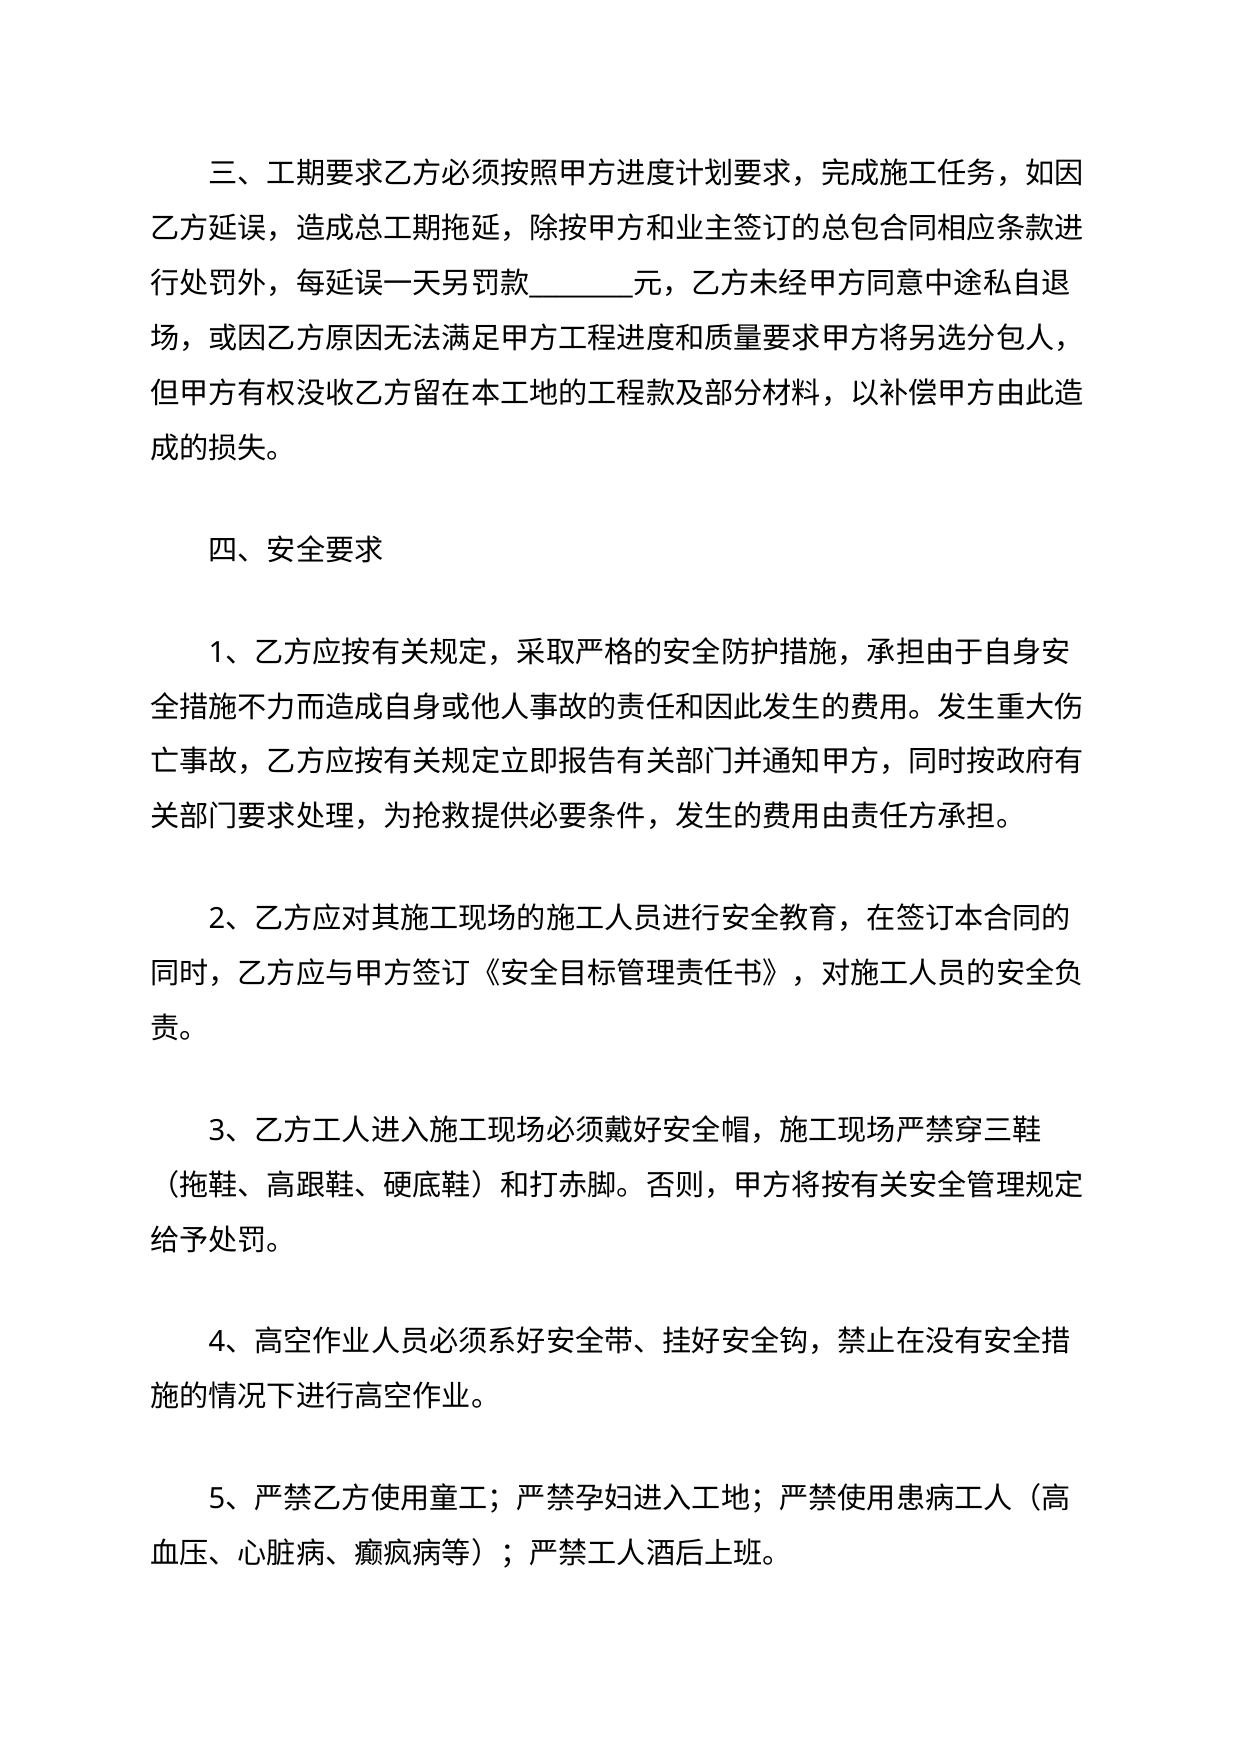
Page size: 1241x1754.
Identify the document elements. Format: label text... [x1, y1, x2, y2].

text 三、工期要求乙方必须按照甲方进度计划要求，完成施工任务，如因乙方延误，造成总工期拖延，除按甲方和业主签订的总包合同相应条款进行处罚外，每延误一天另罚款________元，乙方未经甲方同意中途私自退场，或因乙方原因无法满足甲方工程进度和质量要求甲方将另选分包人，但甲方有权没收乙方留在本工地的工程款及部分材料，以补偿甲方由此造成的损失。 [150, 150, 1090, 467]
text 四、安全要求 [150, 526, 1090, 569]
text 5、严禁乙方使用童工；严禁孕妇进入工地；严禁使用患病工人（高血压、心脏病、癫疯病等）；严禁工人酒后上班。 [150, 1475, 1090, 1572]
text 3、乙方工人进入施工现场必须戴好安全帽，施工现场严禁穿三鞋（拖鞋、高跟鞋、硬底鞋）和打赤脚。否则，甲方将按有关安全管理规定给予处罚。 [150, 1106, 1090, 1258]
text 2、乙方应对其施工现场的施工人员进行安全教育，在签订本合同的同时，乙方应与甲方签订《安全目标管理责任书》，对施工人员的安全负责。 [150, 895, 1090, 1047]
text 1、乙方应按有关规定，采取严格的安全防护措施，承担由于自身安全措施不力而造成自身或他人事故的责任和因此发生的费用。发生重大伤亡事故，乙方应按有关规定立即报告有关部门并通知甲方，同时按政府有关部门要求处理，为抢救提供必要条件，发生的费用由责任方承担。 [150, 628, 1090, 835]
text 4、高空作业人员必须系好安全带、挂好安全钩，禁止在没有安全措施的情况下进行高空作业。 [150, 1318, 1090, 1415]
